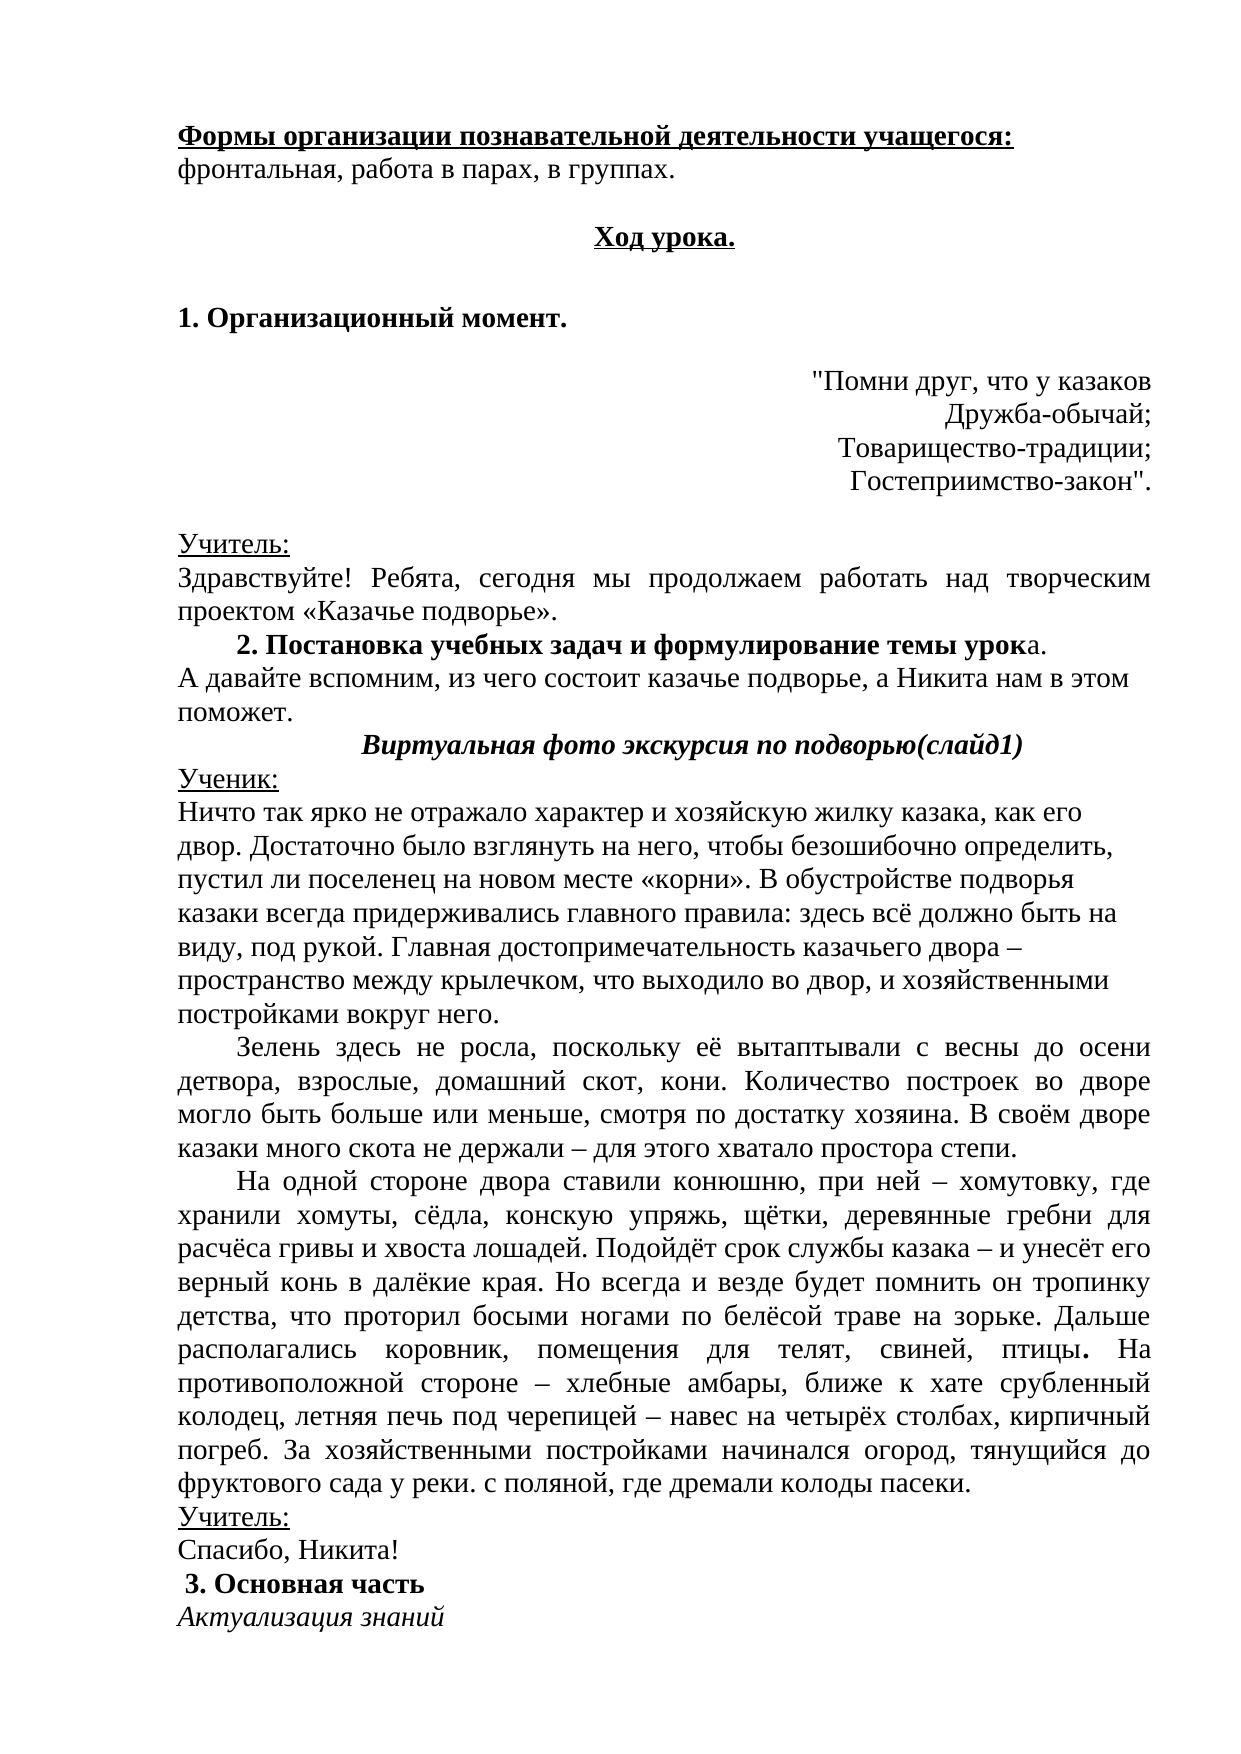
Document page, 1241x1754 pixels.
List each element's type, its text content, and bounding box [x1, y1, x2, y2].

text А давайте вспомним, из чего состоит казачье подворье, а Никита нам в этом поможет. [177, 660, 1152, 727]
text Формы организации познавательной деятельности учащегося: фронтальная, работа в парах, в группах. [177, 118, 1152, 185]
text Зелень здесь не росла, поскольку её вытаптывали с весны до осени детвора, взрослые, домашний скот, кони. Количество построек во дворе могло быть больше или меньше, смотря по достатку хозяина. В своём дворе казаки много скота не держали – для этого хватало простора степи. [177, 1029, 1152, 1163]
text 1. Организационный момент. [177, 300, 1152, 334]
text 3. Основная часть [177, 1566, 1152, 1599]
text Спасибо, Никита! [177, 1532, 1152, 1566]
text Виртуальная фото экскурсия по подворью(слайд1) [177, 727, 1152, 761]
text Ход урока. [177, 219, 1152, 252]
text Учитель: [177, 1499, 1152, 1532]
text На одной стороне двора ставили конюшню, при ней – хомутовку, где хранили хомуты, сёдла, конскую упряжь, щётки, деревянные гребни для расчёса гривы и хвоста лошадей. Подойдёт срок службы казака – и унесёт его верный конь в далёкие края. Но всегда и везде будет помнить он тропинку детства, что проторил босыми ногами по белёсой траве на зорьке. Дальше располагались коровник, помещения для телят, свиней, птицы. На противоположной стороне – хлебные амбары, ближе к хате срубленный колодец, летняя печь под черепицей – навес на четырёх столбах, кирпичный погреб. За хозяйственными постройками начинался огород, тянущийся до фруктового сада у реки. с поляной, где дремали колоды пасеки. [177, 1163, 1152, 1499]
text "Помни друг, что у казаков Дружба-обычай; Товарищество-традиции; Гостеприимство-закон". [177, 363, 1152, 497]
text 2. Постановка учебных задач и формулирование темы урока. [177, 627, 1152, 660]
text Ученик: [177, 761, 1152, 794]
text Учитель: [177, 526, 1152, 560]
text Актуализация знаний [177, 1599, 1152, 1633]
text Ничто так ярко не отражало характер и хозяйскую жилку казака, как его двор. Достаточно было взглянуть на него, чтобы безошибочно определить, пустил ли поселенец на новом месте «корни». В обустройстве подворья казаки всегда придерживались главного правила: здесь всё должно быть на виду, под рукой. Главная достопримечательность казачьего двора – пространство между крылечком, что выходило во двор, и хозяйственными постройками вокруг него. [177, 794, 1152, 1029]
text Здравствуйте! Ребята, сегодня мы продолжаем работать над творческим проектом «Казачье подворье». [177, 560, 1152, 627]
